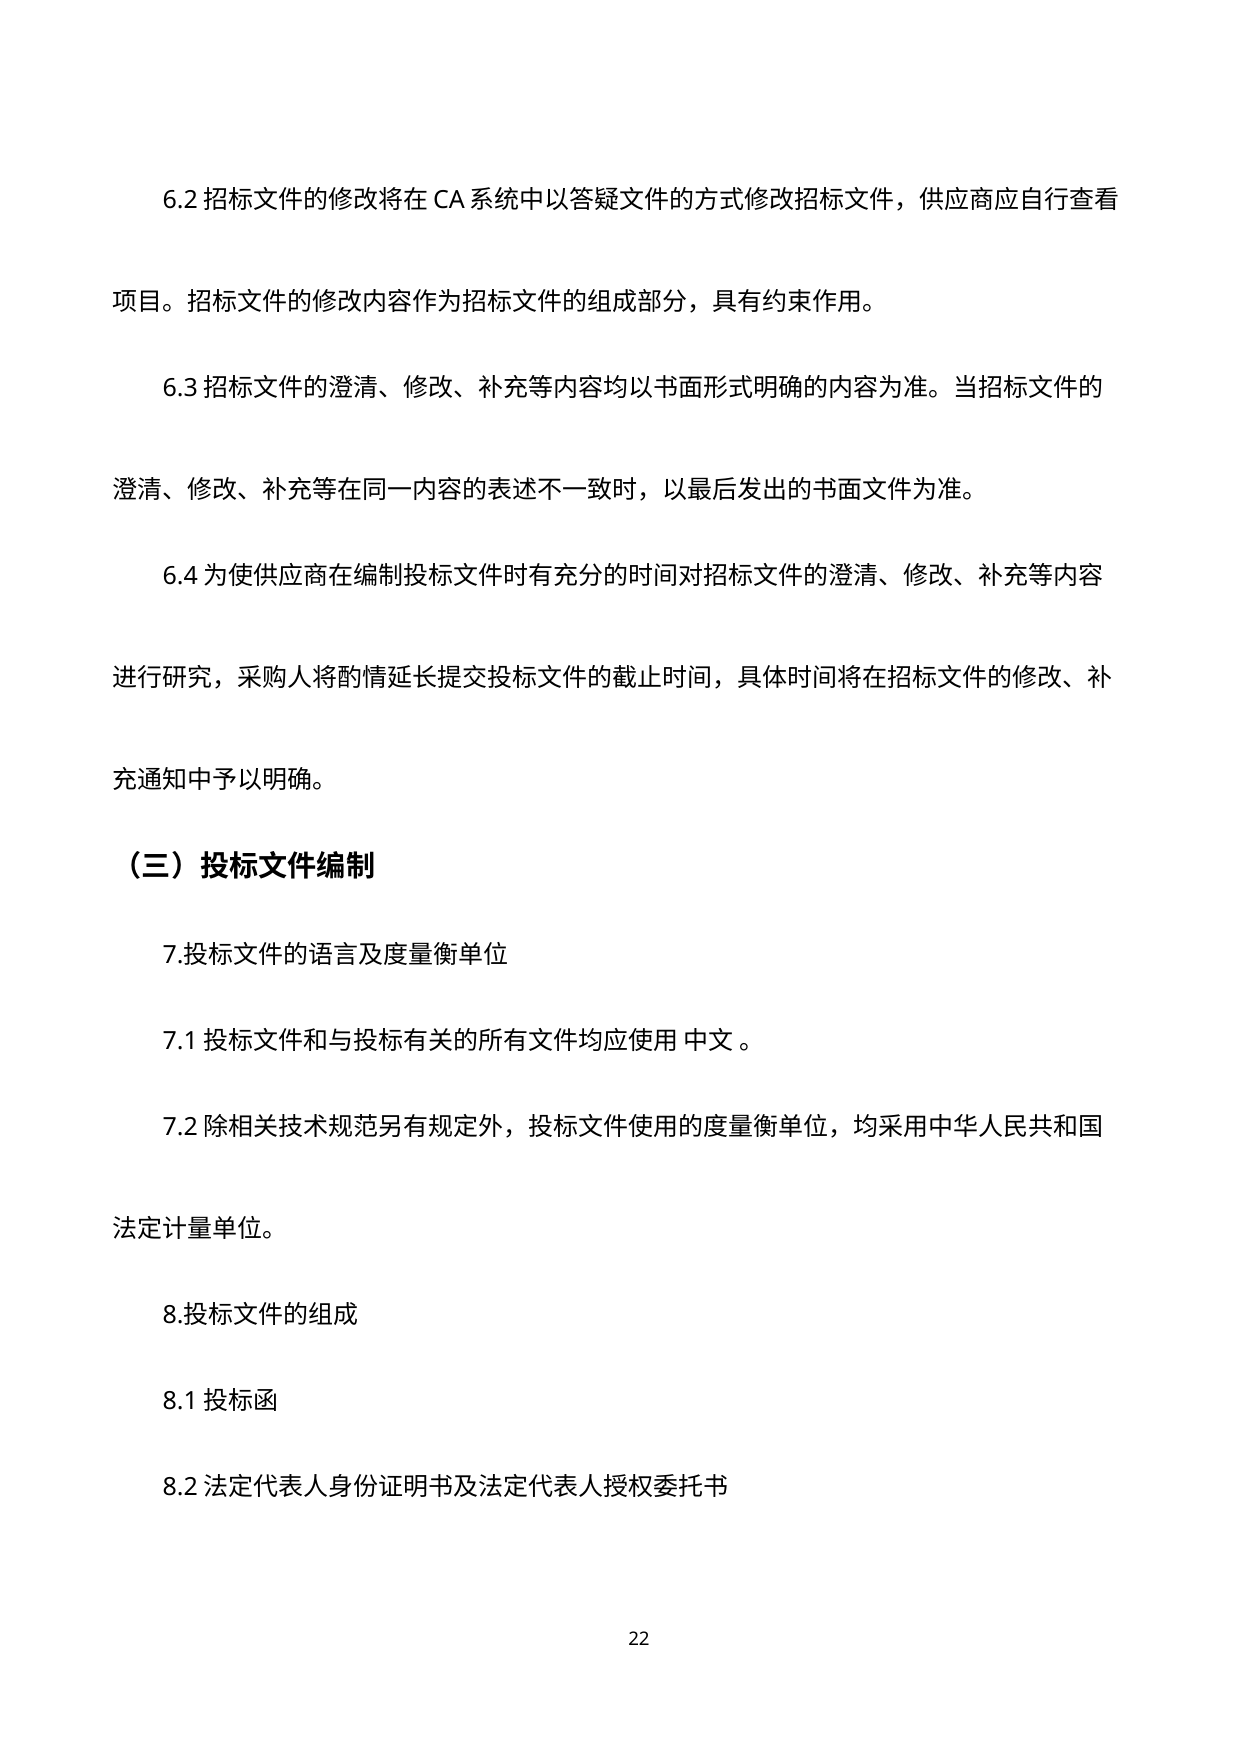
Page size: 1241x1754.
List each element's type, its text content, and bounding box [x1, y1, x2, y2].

text 7.2除相关技术规范另有规定外，投标文件使用的度量衡单位，均采用中华人民共和国法定计量单位。 [112, 1091, 1128, 1260]
text （三）投标文件编制 [112, 829, 1128, 897]
text 8.1投标函 [112, 1364, 1128, 1432]
text 6.2招标文件的修改将在CA系统中以答疑文件的方式修改招标文件，供应商应自行查看项目。招标文件的修改内容作为招标文件的组成部分，具有约束作用。 [112, 164, 1128, 334]
text 8.2法定代表人身份证明书及法定代表人授权委托书 [112, 1451, 1128, 1518]
text 8.投标文件的组成 [112, 1278, 1128, 1346]
text 6.4为使供应商在编制投标文件时有充分的时间对招标文件的澄清、修改、补充等内容进行研究，采购人将酌情延长提交投标文件的截止时间，具体时间将在招标文件的修改、补充通知中予以明确。 [112, 540, 1128, 811]
text 7.投标文件的语言及度量衡单位 [112, 918, 1128, 986]
text 6.3招标文件的澄清、修改、补充等内容均以书面形式明确的内容为准。当招标文件的澄清、修改、补充等在同一内容的表述不一致时，以最后发出的书面文件为准。 [112, 352, 1128, 522]
text 7.1投标文件和与投标有关的所有文件均应使用 中文 。 [112, 1004, 1128, 1072]
